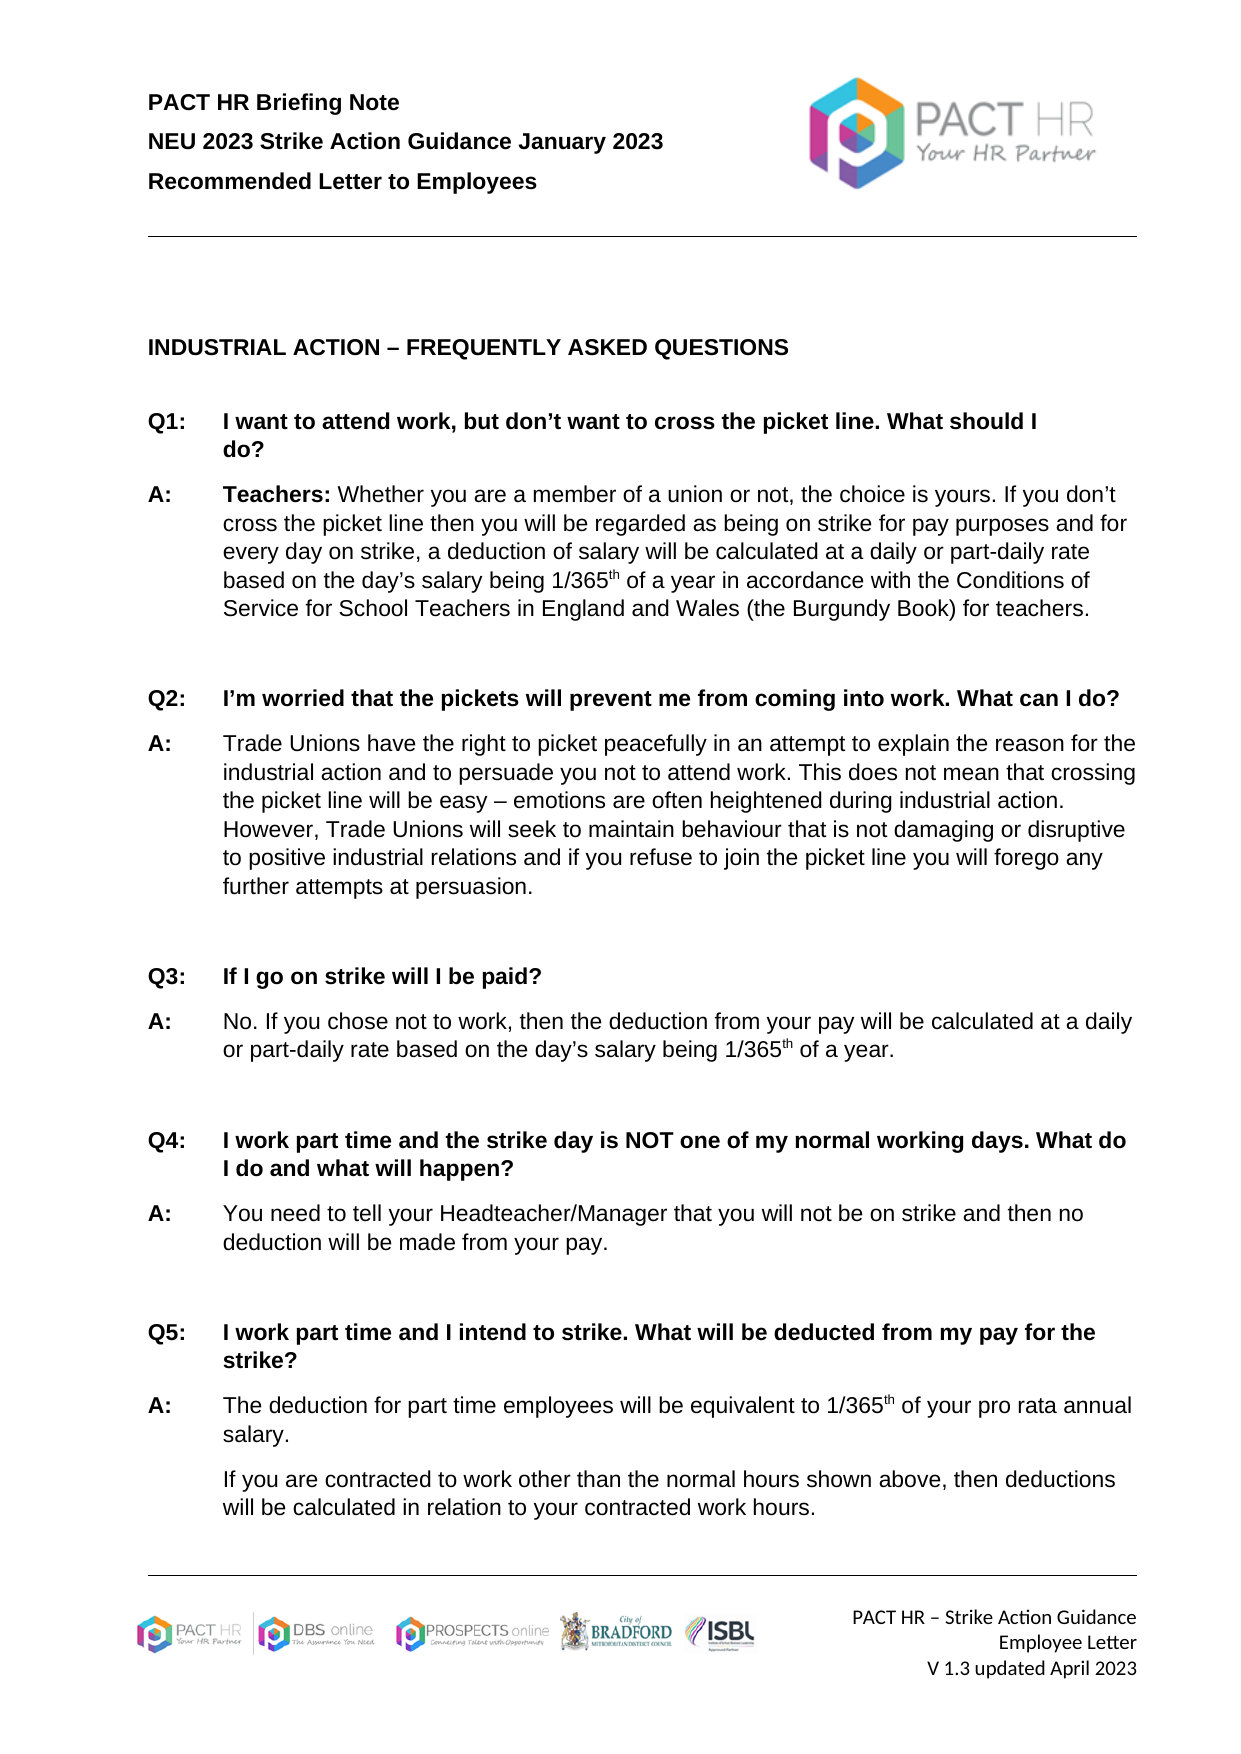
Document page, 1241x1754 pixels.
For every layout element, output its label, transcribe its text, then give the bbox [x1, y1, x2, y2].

text A: Teachers: Whether you are a member of a union or not, the choice is yours. If you don’t cross the picket line then you will be regarded as being on strike for pay purposes and for every day on strike, a deduction of salary will be calculated at a daily or part-daily rate based on the day’s salary being 1/365th of a year in accordance with the Conditions of Service for School Teachers in England and Wales (the Burgundy Book) for teachers. [148, 481, 1137, 621]
picture [136, 1612, 758, 1655]
text do? [148, 436, 1137, 463]
text Q1: I want to attend work, but don’t want to cross the picket line. What should I [148, 408, 1137, 434]
text If you are contracted to work other than the normal hours shown above, then deductions will be calculated in relation to your contracted work hours. [223, 1466, 1137, 1521]
text A: You need to tell your Headteacher/Manager that you will not be on strike and then no deduction will be made from your pay. [148, 1200, 1137, 1255]
text A: Trade Unions have the right to picket peacefully in an attempt to explain the reason for the industrial action and to persuade you not to attend work. This does not mean that crossing the picket line will be easy – emotions are often heightened during industrial action. However, Trade Unions will seek to maintain behaviour that is not damaging or disruptive to positive industrial relations and if you refuse to join the picket line you will forego any further attempts at persuasion. [148, 730, 1137, 899]
text Q5: I work part time and I intend to strike. What will be deducted from my pay for the strike? [148, 1319, 1137, 1373]
text Q2: I’m worried that the pickets will prevent me from coming into work. What can I do? [148, 685, 1137, 712]
text INDUSTRIAL ACTION – FREQUENTLY ASKED QUESTIONS [148, 334, 1137, 361]
picture [807, 71, 1102, 196]
text A: The deduction for part time employees will be equivalent to 1/365th of your pro rata annual salary. [148, 1392, 1137, 1447]
text Q4: I work part time and the strike day is NOT one of my normal working days. What do I do and what will happen? [148, 1127, 1137, 1181]
text A: No. If you chose not to work, then the deduction from your pay will be calculated at a daily or part-daily rate based on the day’s salary being 1/365th of a year. [148, 1008, 1137, 1063]
text Q3: If I go on strike will I be paid? [148, 963, 1137, 989]
